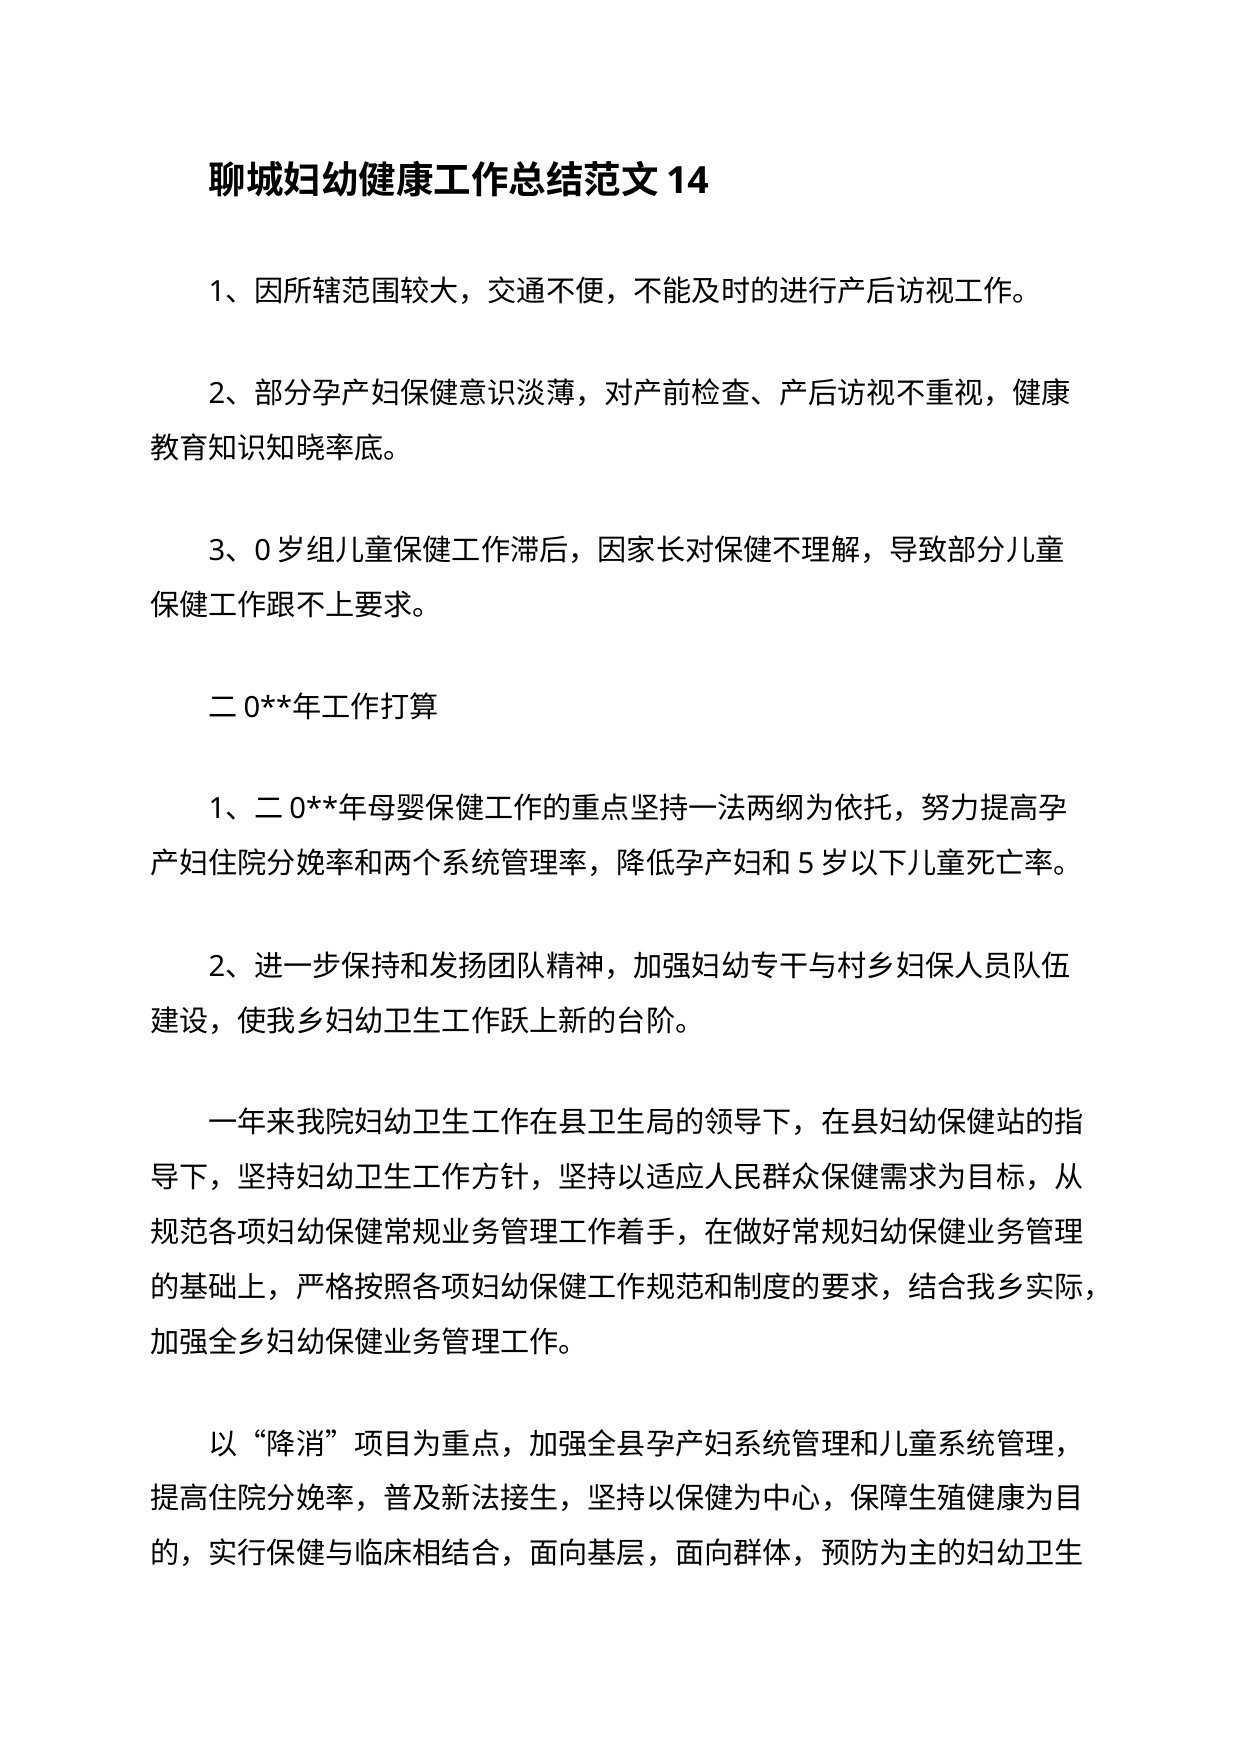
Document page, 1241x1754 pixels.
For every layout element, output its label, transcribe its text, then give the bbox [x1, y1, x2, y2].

text 3、0岁组儿童保健工作滞后，因家长对保健不理解，导致部分儿童保健工作跟不上要求。 [150, 526, 1090, 624]
text 1、二0**年母婴保健工作的重点坚持一法两纲为依托，努力提高孕产妇住院分娩率和两个系统管理率，降低孕产妇和5岁以下儿童死亡率。 [150, 785, 1090, 882]
text 2、部分孕产妇保健意识淡薄，对产前检查、产后访视不重视，健康教育知识知晓率底。 [150, 369, 1090, 467]
text 聊城妇幼健康工作总结范文14 [150, 150, 1090, 204]
text 二0**年工作打算 [150, 683, 1090, 726]
text 1、因所辖范围较大，交通不便，不能及时的进行产后访视工作。 [150, 268, 1090, 310]
text 2、进一步保持和发扬团队精神，加强妇幼专干与村乡妇保人员队伍建设，使我乡妇幼卫生工作跃上新的台阶。 [150, 942, 1090, 1039]
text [150, 1420, 1090, 1572]
text 一年来我院妇幼卫生工作在县卫生局的领导下，在县妇幼保健站的指导下，坚持妇幼卫生工作方针，坚持以适应人民群众保健需求为目标，从规范各项妇幼保健常规业务管理工作着手，在做好常规妇幼保健业务管理的基础上，严格按照各项妇幼保健工作规范和制度的要求，结合我乡实际，加强全乡妇幼保健业务管理工作。 [150, 1099, 1090, 1361]
